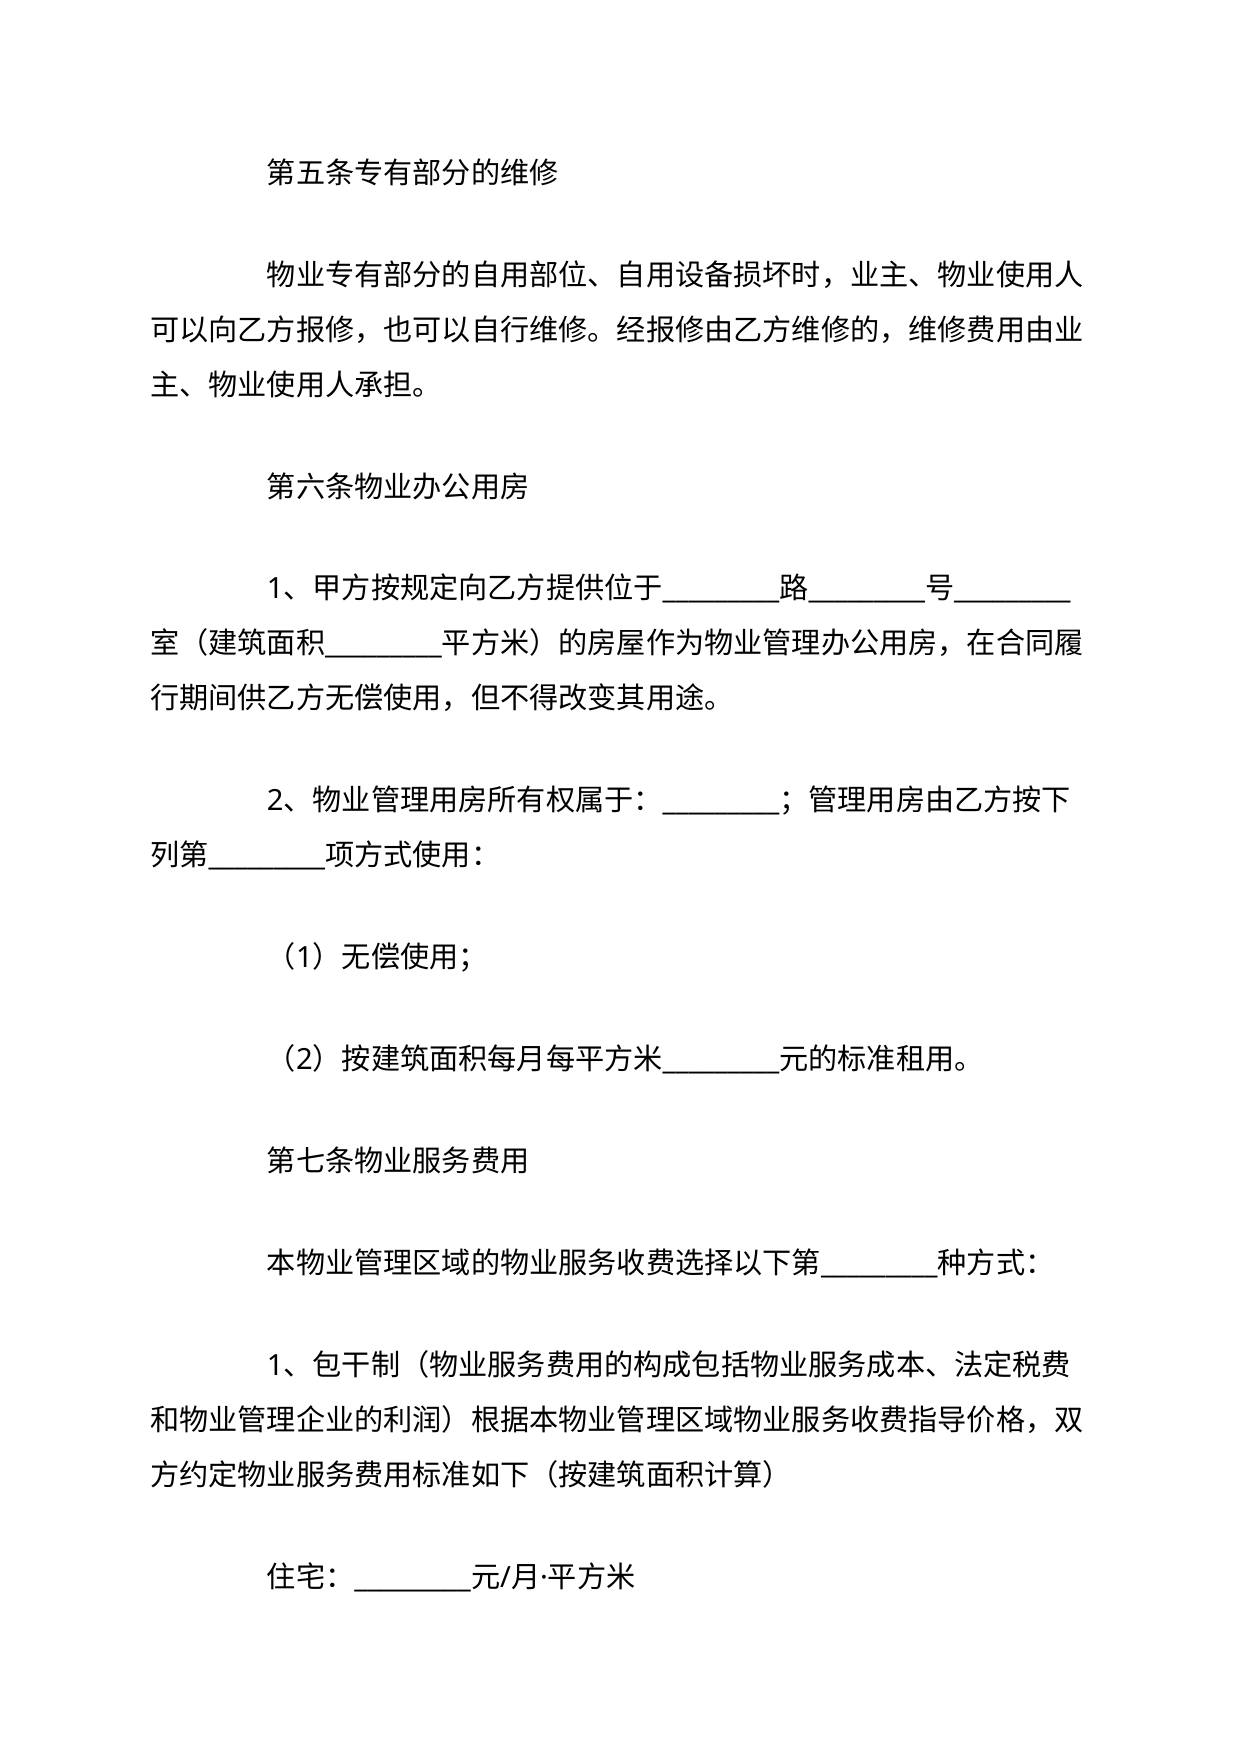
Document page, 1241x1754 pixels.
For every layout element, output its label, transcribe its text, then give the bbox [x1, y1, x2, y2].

text 第五条专有部分的维修 [150, 150, 1090, 192]
text 物业专有部分的自用部位、自用设备损坏时，业主、物业使用人可以向乙方报修，也可以自行维修。经报修由乙方维修的，维修费用由业主、物业使用人承担。 [150, 252, 1090, 404]
text （2）按建筑面积每月每平方米_________元的标准租用。 [150, 1036, 1090, 1078]
text 第七条物业服务费用 [150, 1138, 1090, 1180]
text 2、物业管理用房所有权属于：_________；管理用房由乙方按下列第_________项方式使用： [150, 777, 1090, 874]
text 1、包干制（物业服务费用的构成包括物业服务成本、法定税费和物业管理企业的利润）根据本物业管理区域物业服务收费指导价格，双方约定物业服务费用标准如下（按建筑面积计算） [150, 1342, 1090, 1494]
text 本物业管理区域的物业服务收费选择以下第_________种方式： [150, 1239, 1090, 1282]
text 第六条物业办公用房 [150, 463, 1090, 506]
text 住宅：_________元/月·平方米 [150, 1553, 1090, 1596]
text 1、甲方按规定向乙方提供位于_________路_________号_________室（建筑面积_________平方米）的房屋作为物业管理办公用房，在合同履行期间供乙方无偿使用，但不得改变其用途。 [150, 565, 1090, 717]
text （1）无偿使用； [150, 934, 1090, 976]
